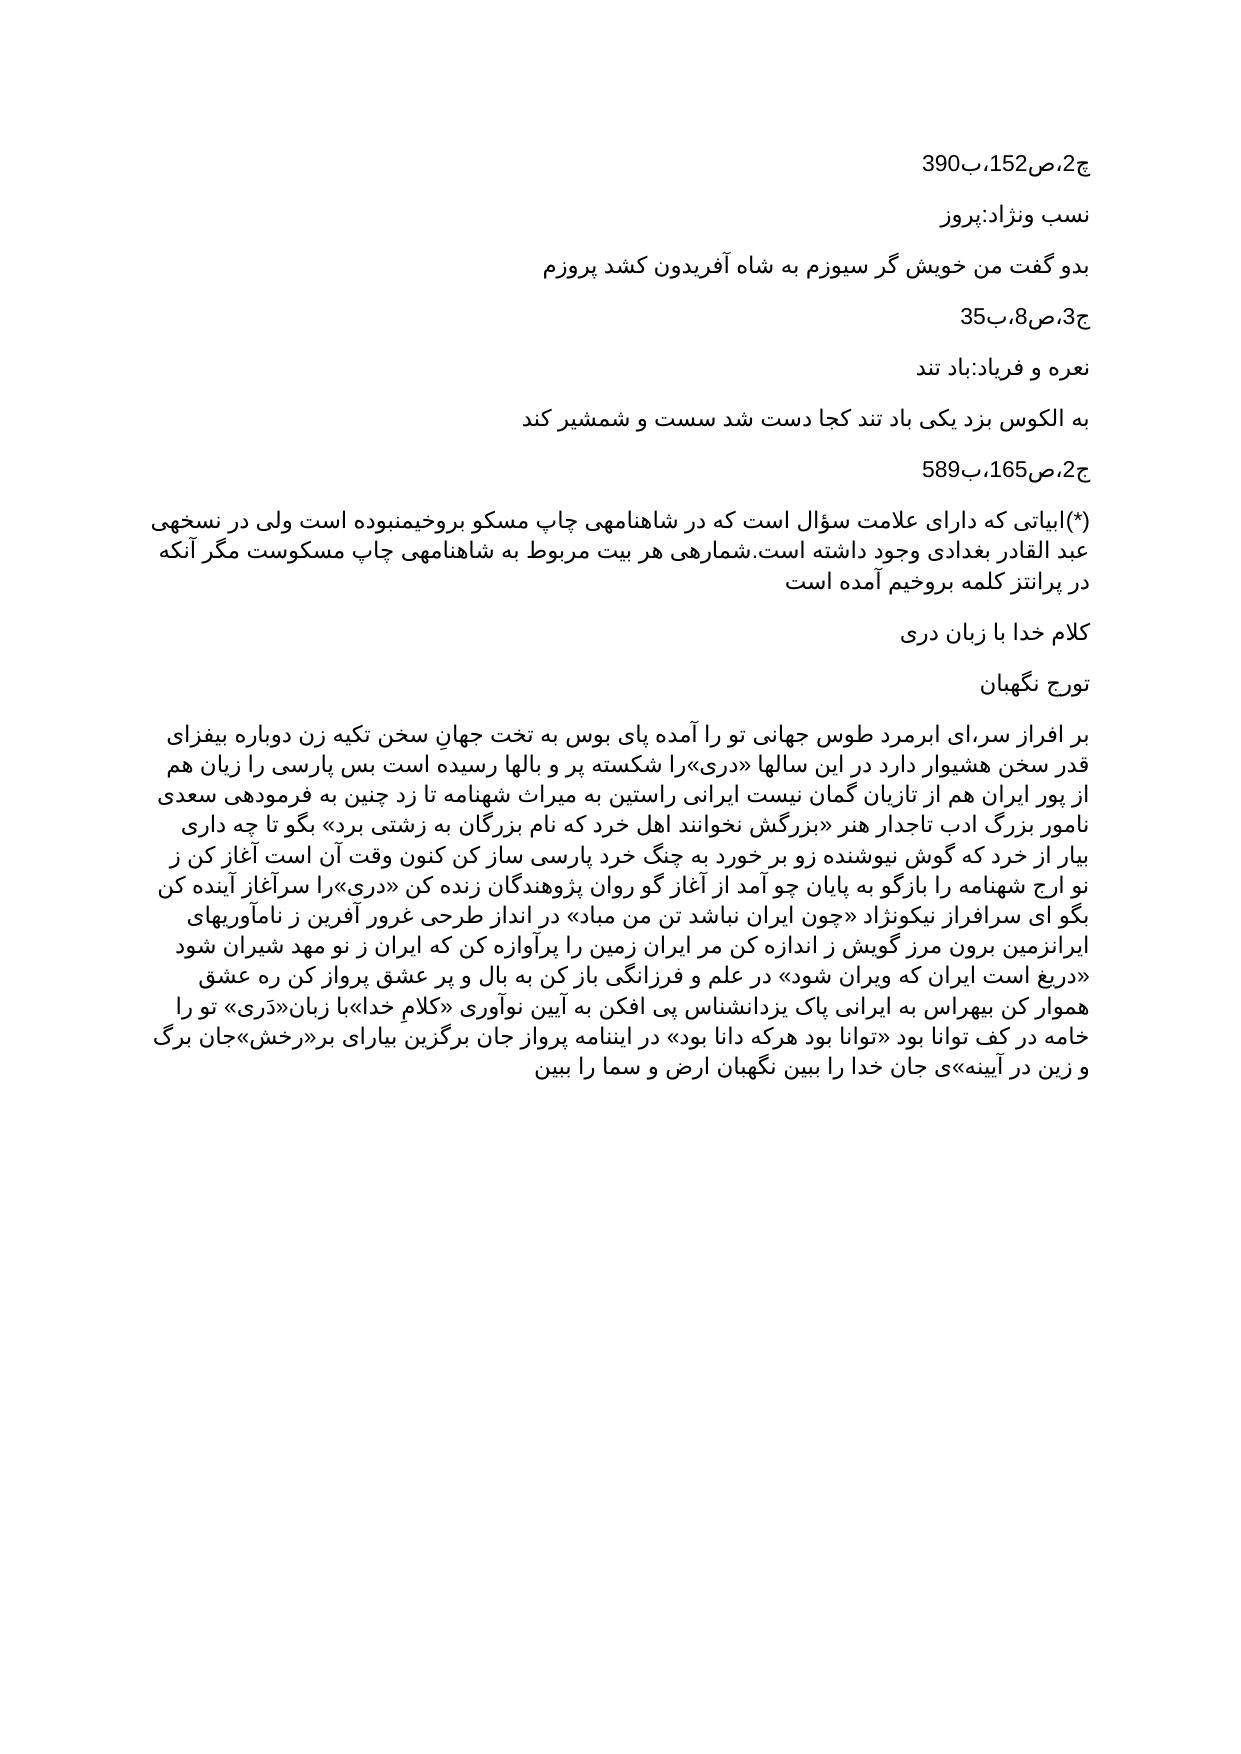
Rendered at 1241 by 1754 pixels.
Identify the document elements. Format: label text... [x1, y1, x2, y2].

text بر افراز سر،ای ابرمرد طوس‏ جهانی تو را آمده پای بوس‏ به تخت جهانِ سخن تکیه زن‏ دوباره بیفزای قدر سخن‏ هشیوار دارد در این سال‏ها «دری»را شکسته پر و بال‏ها رسیده است بس پارسی را زیان‏ هم از پور ایران هم از تازیان‏ گمان نیست ایرانی راستین‏ به میراث شهنامه تا زد چنین‏ به فرموده‏ی سعدی نامور بزرگ ادب تاج‏دار هنر «بزرگش نخوانند اهل خرد که نام بزرگان به زشتی برد» بگو تا چه داری بیار از خرد که گوش نیوشنده زو بر خورد به چنگ خرد پارسی ساز کن‏ کنون وقت آن است آغاز کن‏ ز نو ارج شهنامه را بازگو به پایان چو آمد از آغاز گو روان پژوهندگان زنده کن‏ «دری»را سرآغاز آینده کن‏ بگو ای سرافراز نیکونژاد «چون ایران نباشد تن من مباد» در انداز طرحی غرور آفرین‏ ز نام‏آوری‏های ایران‏زمین‏ برون مرز گویش ز اندازه کن‏ مر ایران زمین را پرآوازه کن‏ که ایران ز نو مهد شیران شود «دریغ است ایران که ویران شود» در علم و فرزانگی باز کن‏ به بال و پر عشق پرواز کن‏ ره عشق هموار کن بی‏هراس‏ به ایرانی پاک یزدان‏شناس‏ پی افکن به آیین نوآوری‏ «کلامِ خدا»با زبان«دَری» تو را خامه در کف توانا بود «توانا بود هرکه دانا بود» در این‏نامه پرواز جان برگزین‏ بیارای بر«رخش»جان برگ و زین‏ در آیینه»ی جان خدا را ببین‏ نگهبان ارض و سما را ببین [150, 721, 1090, 1079]
text به الکوس بزد یکی باد تند کجا دست شد سست و شمشیر کند [150, 405, 1090, 432]
text نعره و فریاد:باد تند [150, 354, 1090, 381]
text چ‏2،ص‏152،ب‏390 [150, 150, 1090, 176]
text کلام خدا با زبان دری [150, 619, 1090, 645]
text بدو گفت من خویش گر سیوزم‏ به شاه آفریدون کشد پروزم [150, 252, 1090, 278]
text ج‏2،ص‏165،ب‏589 [150, 456, 1090, 483]
text ج‏3،ص‏8،ب‏35 [150, 303, 1090, 329]
text نسب ونژاد:پروز [150, 201, 1090, 227]
text تورج نگهبان [150, 670, 1090, 696]
text (*)ابیاتی که دارای علامت سؤال است‏ که در شاهنامه‏ی چاپ مسکو بروخیم‏نبوده‏ است ولی در نسخه‏ی عبد القادر بغدادی‏ وجود داشته است.شماره‏ی هر بیت مربوط به شاهنامه‏ی چاپ مسکوست مگر آن‏که‏ در پرانتز کلمه بروخیم آمده است [150, 507, 1090, 594]
